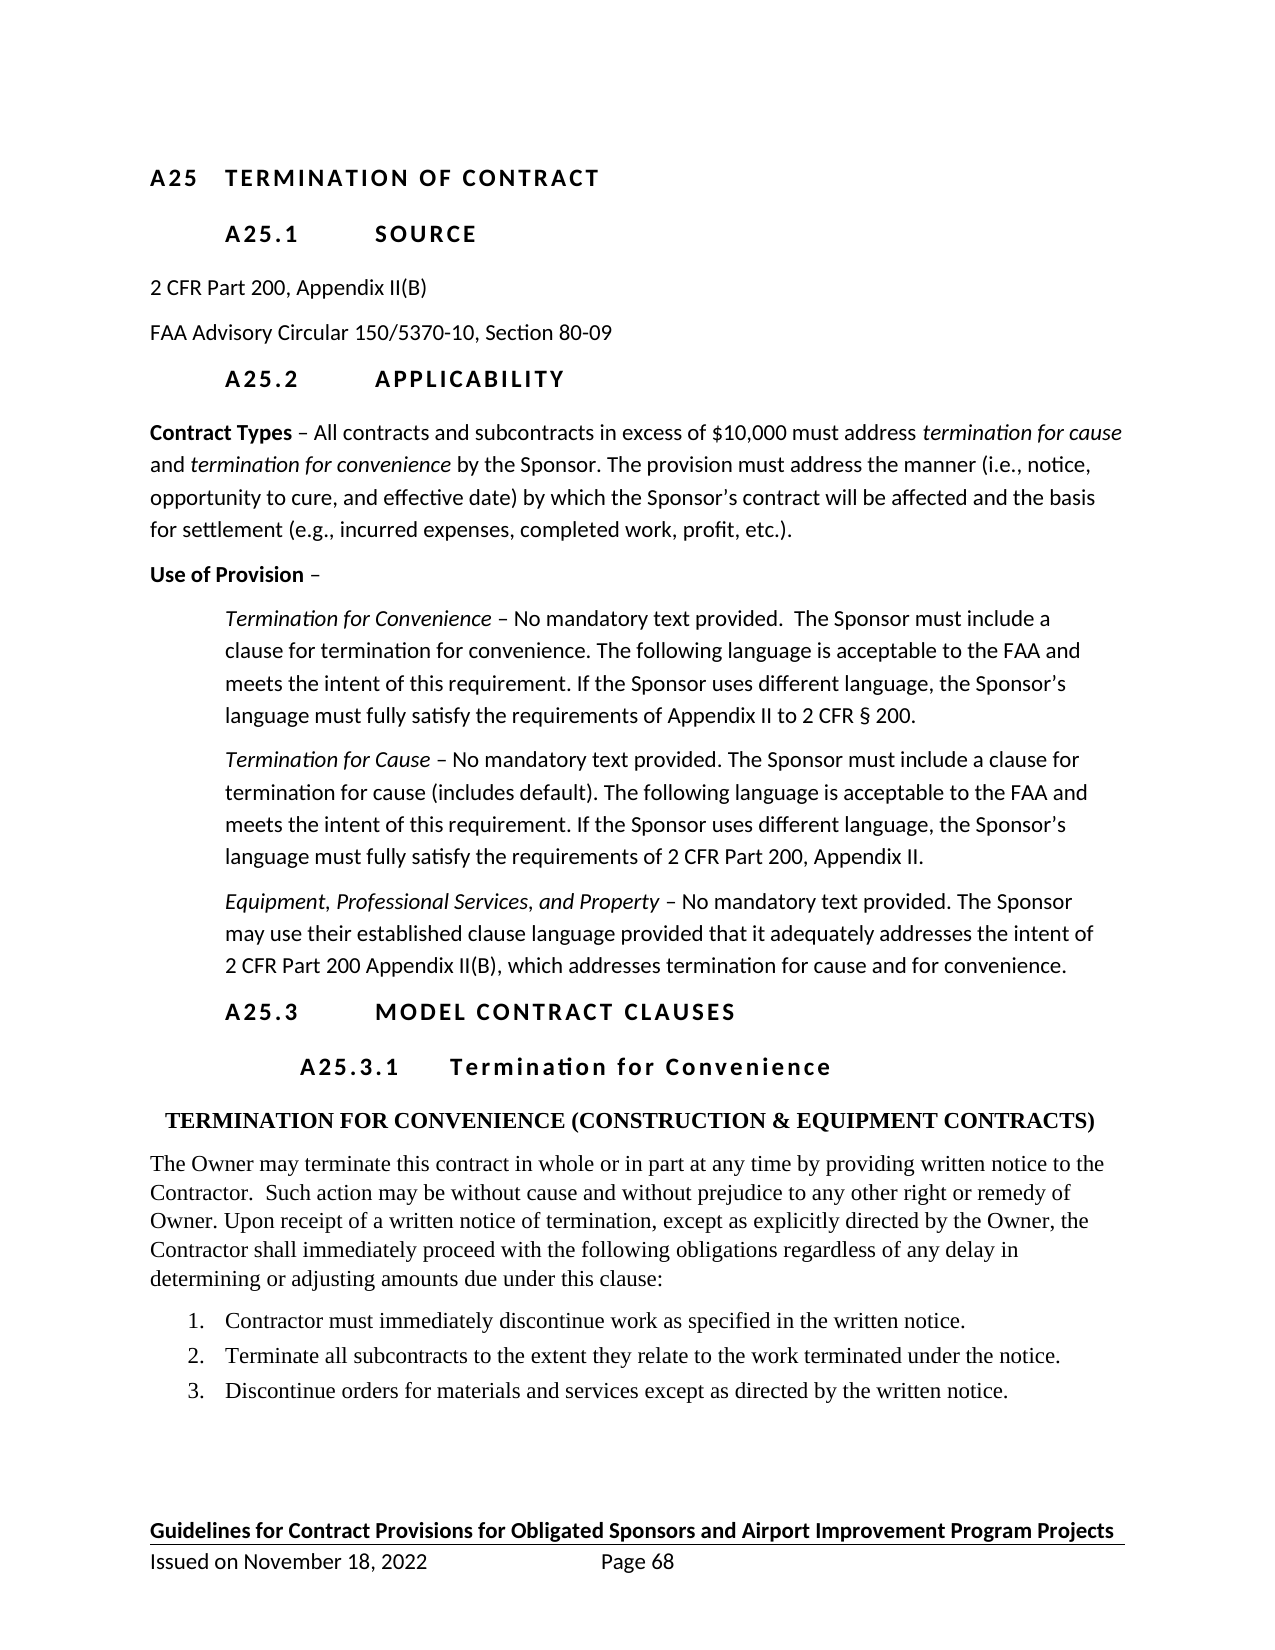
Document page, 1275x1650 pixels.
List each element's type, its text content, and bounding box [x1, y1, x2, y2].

list Terminate all subcontracts to the extent they relate to the work terminated under the notice. [187, 1342, 1110, 1368]
text TERMINATION OF CONTRACT [150, 162, 1125, 193]
text Equipment, Professional Services, and Property – No mandatory text provided. The Sponsor may use their established clause language provided that it adequately addresses the intent of 2 CFR Part 200 Appendix II(B), which addresses termination for cause and for convenience. [225, 887, 1110, 979]
list Contractor must immediately discontinue work as specified in the written notice. [187, 1307, 1110, 1333]
text Use of Provision – [150, 560, 1125, 588]
text Termination for Cause – No mandatory text provided. The Sponsor must include a clause for termination for cause (includes default). The following language is acceptable to the FAA and meets the intent of this requirement. If the Sponsor uses different language, the Sponsor’s language must fully satisfy the requirements of 2 CFR Part 200, Appendix II. [225, 746, 1110, 870]
text Termination for Convenience – No mandatory text provided. The Sponsor must include a clause for termination for convenience. The following language is acceptable to the FAA and meets the intent of this requirement. If the Sponsor uses different language, the Sponsor’s language must fully satisfy the requirements of Appendix II to 2 CFR § 200. [225, 604, 1110, 729]
list Discontinue orders for materials and services except as directed by the written notice. [187, 1377, 1110, 1404]
text MODEL CONTRACT CLAUSES [225, 996, 1125, 1026]
text 2 CFR Part 200, Appendix II(B) [150, 273, 1125, 302]
text The Owner may terminate this contract in whole or in part at any time by providing written notice to the Contractor. Such action may be without cause and without prejudice to any other right or remedy of Owner. Upon receipt of a written notice of termination, except as explicitly directed by the Owner, the Contractor shall immediately proceed with the following obligations regardless of any delay in determining or adjusting amounts due under this clause: [150, 1150, 1110, 1292]
text APPLICABILITY [225, 363, 1125, 393]
text Termination for Convenience [300, 1051, 1125, 1082]
title TERMINATION FOR CONVENIENCE (CONSTRUCTION & EQUIPMENT CONTRACTS) [150, 1107, 1110, 1133]
text FAA Advisory Circular 150/5370-10, Section 80-09 [150, 318, 1125, 346]
text SOURCE [225, 218, 1125, 248]
text Contract Types – All contracts and subcontracts in excess of $10,000 must address termination for cause and termination for convenience by the Sponsor. The provision must address the manner (i.e., notice, opportunity to cure, and effective date) by which the Sponsor’s contract will be affected and the basis for settlement (e.g., incurred expenses, completed work, profit, etc.). [150, 418, 1125, 543]
